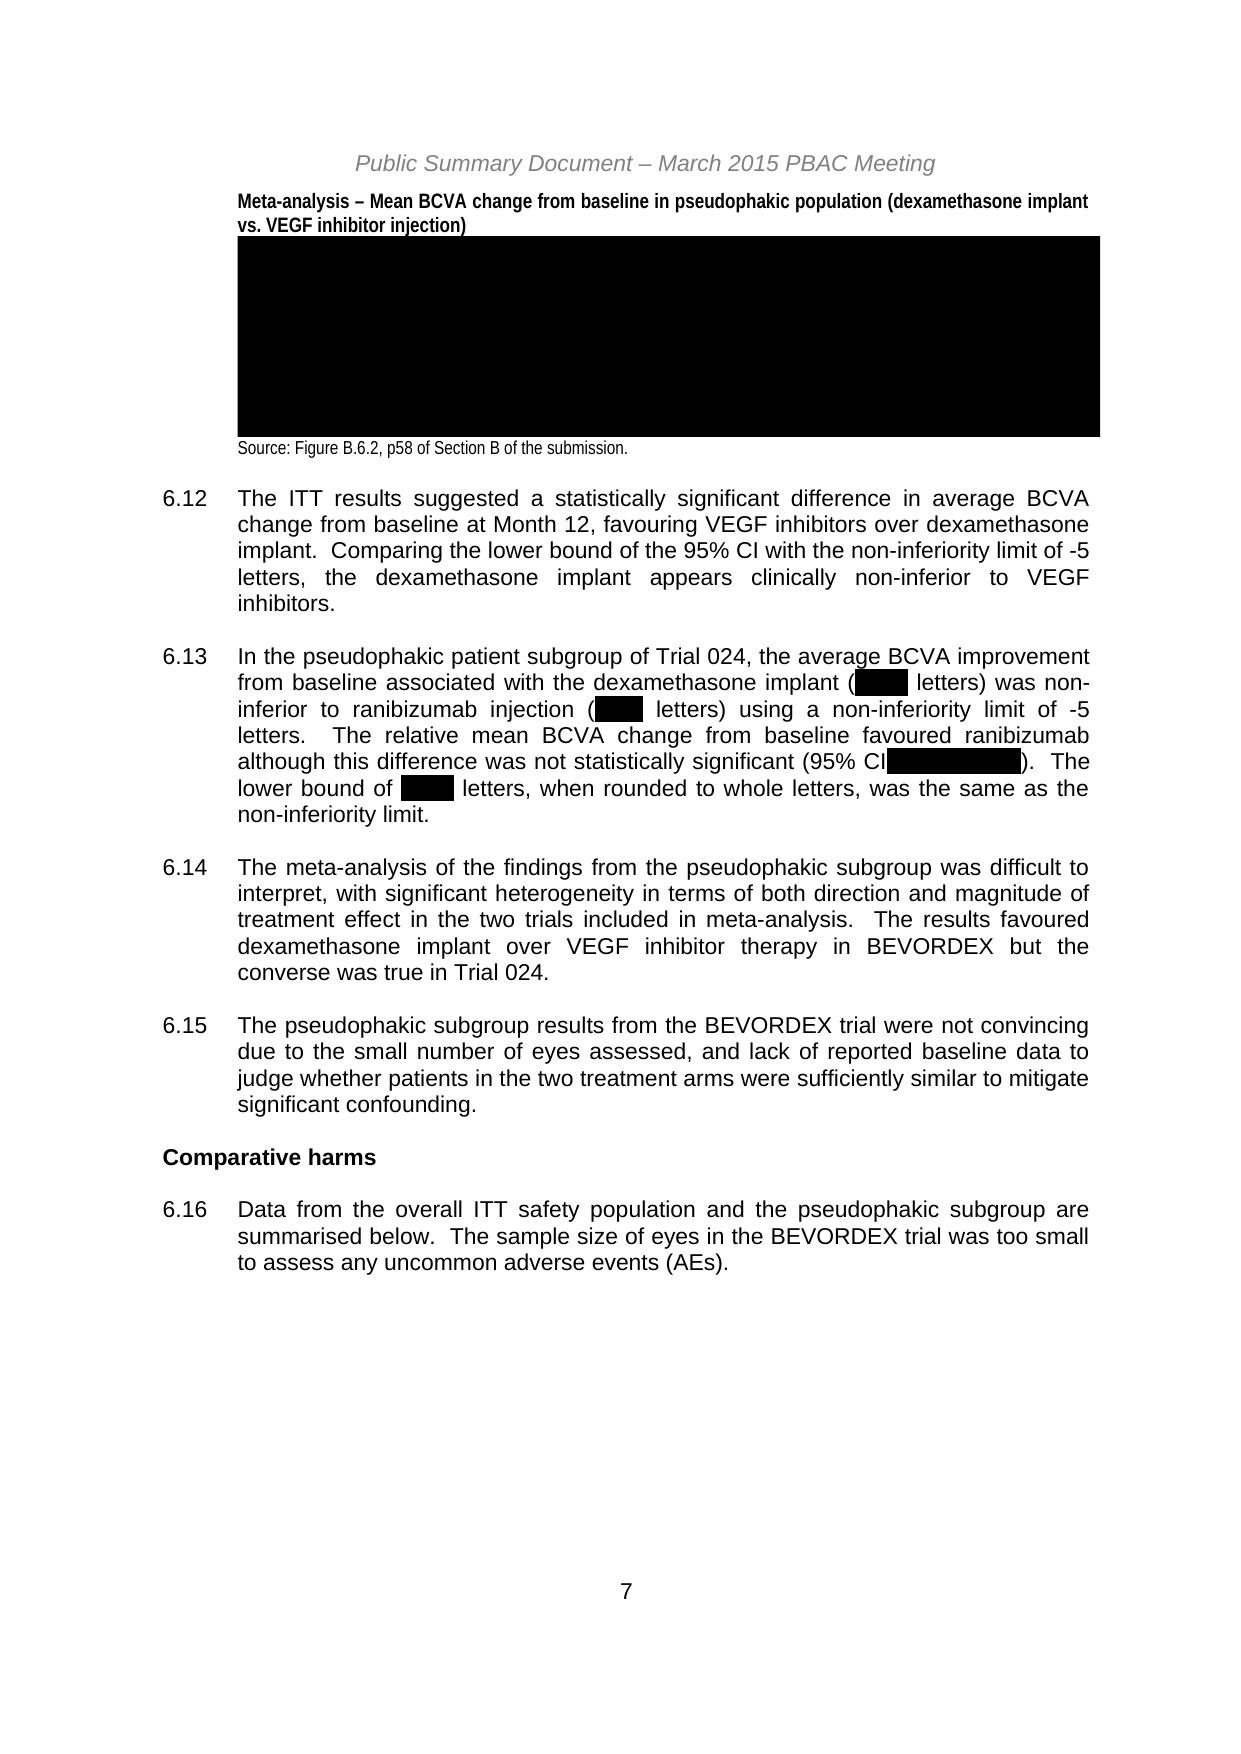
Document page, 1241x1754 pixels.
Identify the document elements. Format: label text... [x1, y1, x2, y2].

list The meta-analysis of the findings from the pseudophakic subgroup was difficult to interpret, with significant heterogeneity in terms of both direction and magnitude of treatment effect in the two trials included in meta-analysis. The results favoured dexamethasone implant over VEGF inhibitor therapy in BEVORDEX but the converse was true in Trial 024. [162, 854, 1090, 985]
list Data from the overall ITT safety population and the pseudophakic subgroup are summarised below. The sample size of eyes in the BEVORDEX trial was too small to assess any uncommon adverse events (AEs). [162, 1196, 1090, 1275]
subtitle Comparative harms [162, 1143, 1090, 1170]
list In the pseudophakic patient subgroup of Trial 024, the average BCVA improvement from baseline associated with the dexamethasone implant ('''''''''''' letters) was non-inferior to ranibizumab injection (''''''''''' letters) using a non-inferiority limit of -5 letters. The relative mean BCVA change from baseline favoured ranibizumab although this difference was not statistically significant (95% CI'' ''''''''''''''' ''''''''''). The lower bound of '''''''''''' letters, when rounded to whole letters, was the same as the non-inferiority limit. [162, 643, 1090, 827]
list The ITT results suggested a statistically significant difference in average BCVA change from baseline at Month 12, favouring VEGF inhibitors over dexamethasone implant. Comparing the lower bound of the 95% CI with the non-inferiority limit of -5 letters, the dexamethasone implant appears clinically non-inferior to VEGF inhibitors. [162, 485, 1090, 616]
list The pseudophakic subgroup results from the BEVORDEX trial were not convincing due to the small number of eyes assessed, and lack of reported baseline data to judge whether patients in the two treatment arms were sufficiently similar to mitigate significant confounding. [162, 1012, 1090, 1117]
text Source: Figure B.6.2, p58 of Section B of the submission. [162, 437, 1090, 458]
text Meta-analysis – Mean BCVA change from baseline in pseudophakic population (dexamethasone implant vs. VEGF inhibitor injection) [237, 189, 1090, 236]
